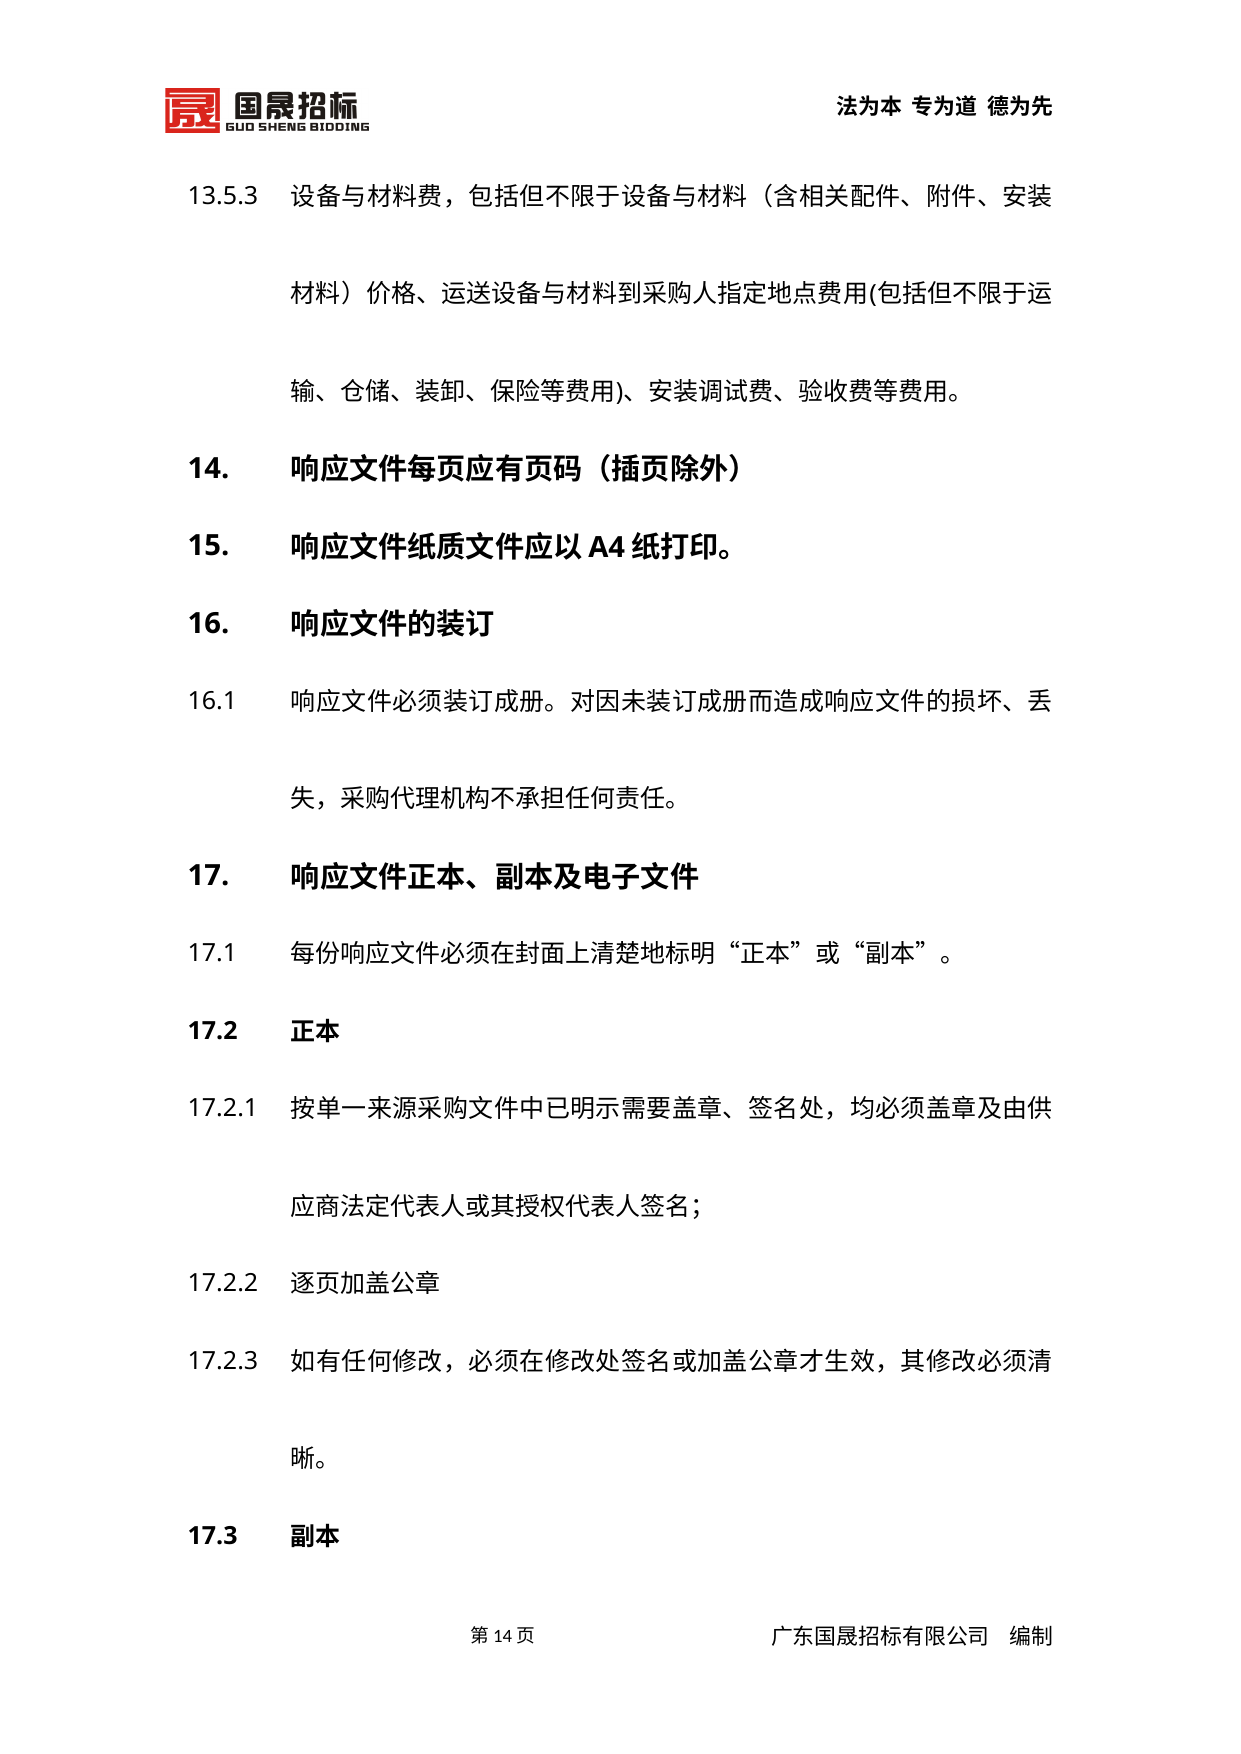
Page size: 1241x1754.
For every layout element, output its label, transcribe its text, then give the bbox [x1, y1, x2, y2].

table_cell 副本 [279, 1502, 1064, 1579]
table_cell 15. [176, 512, 279, 589]
table_cell 如有任何修改，必须在修改处签名或加盖公章才生效，其修改必须清晰。 [279, 1327, 1064, 1502]
table_cell 响应文件纸质文件应以A4纸打印。 [279, 512, 1064, 589]
table_cell 按单一来源采购文件中已明示需要盖章、签名处，均必须盖章及由供应商法定代表人或其授权代表人签名； [279, 1075, 1064, 1249]
table_cell 正本 [279, 997, 1064, 1074]
table_cell 响应文件必须装订成册。对因未装订成册而造成响应文件的损坏、丢失，采购代理机构不承担任何责任。 [279, 667, 1064, 842]
table_cell 17.3 [176, 1502, 279, 1579]
table_cell 17.2.2 [176, 1250, 279, 1327]
table_cell 响应文件每页应有页码（插页除外） [279, 435, 1064, 512]
table_cell 17.1 [176, 920, 279, 997]
table_cell 响应文件的装订 [279, 590, 1064, 667]
table_cell 响应文件正本、副本及电子文件 [279, 842, 1064, 919]
table_cell 13.5.3 [176, 162, 279, 434]
table_cell 17.2 [176, 997, 279, 1074]
table_cell 17. [176, 842, 279, 919]
table_cell 16.1 [176, 667, 279, 842]
table_cell 每份响应文件必须在封面上清楚地标明“正本”或“副本”。 [279, 920, 1064, 997]
table_cell 设备与材料费，包括但不限于设备与材料（含相关配件、附件、安装材料）价格、运送设备与材料到采购人指定地点费用(包括但不限于运输、仓储、装卸、保险等费用)、安装调试费、验收费等费用。 [279, 162, 1064, 434]
table_cell 逐页加盖公章 [279, 1250, 1064, 1327]
table_cell 14. [176, 435, 279, 512]
picture [165, 88, 369, 133]
table_cell 17.2.1 [176, 1075, 279, 1249]
table_cell 16. [176, 590, 279, 667]
table_cell 17.2.3 [176, 1327, 279, 1502]
